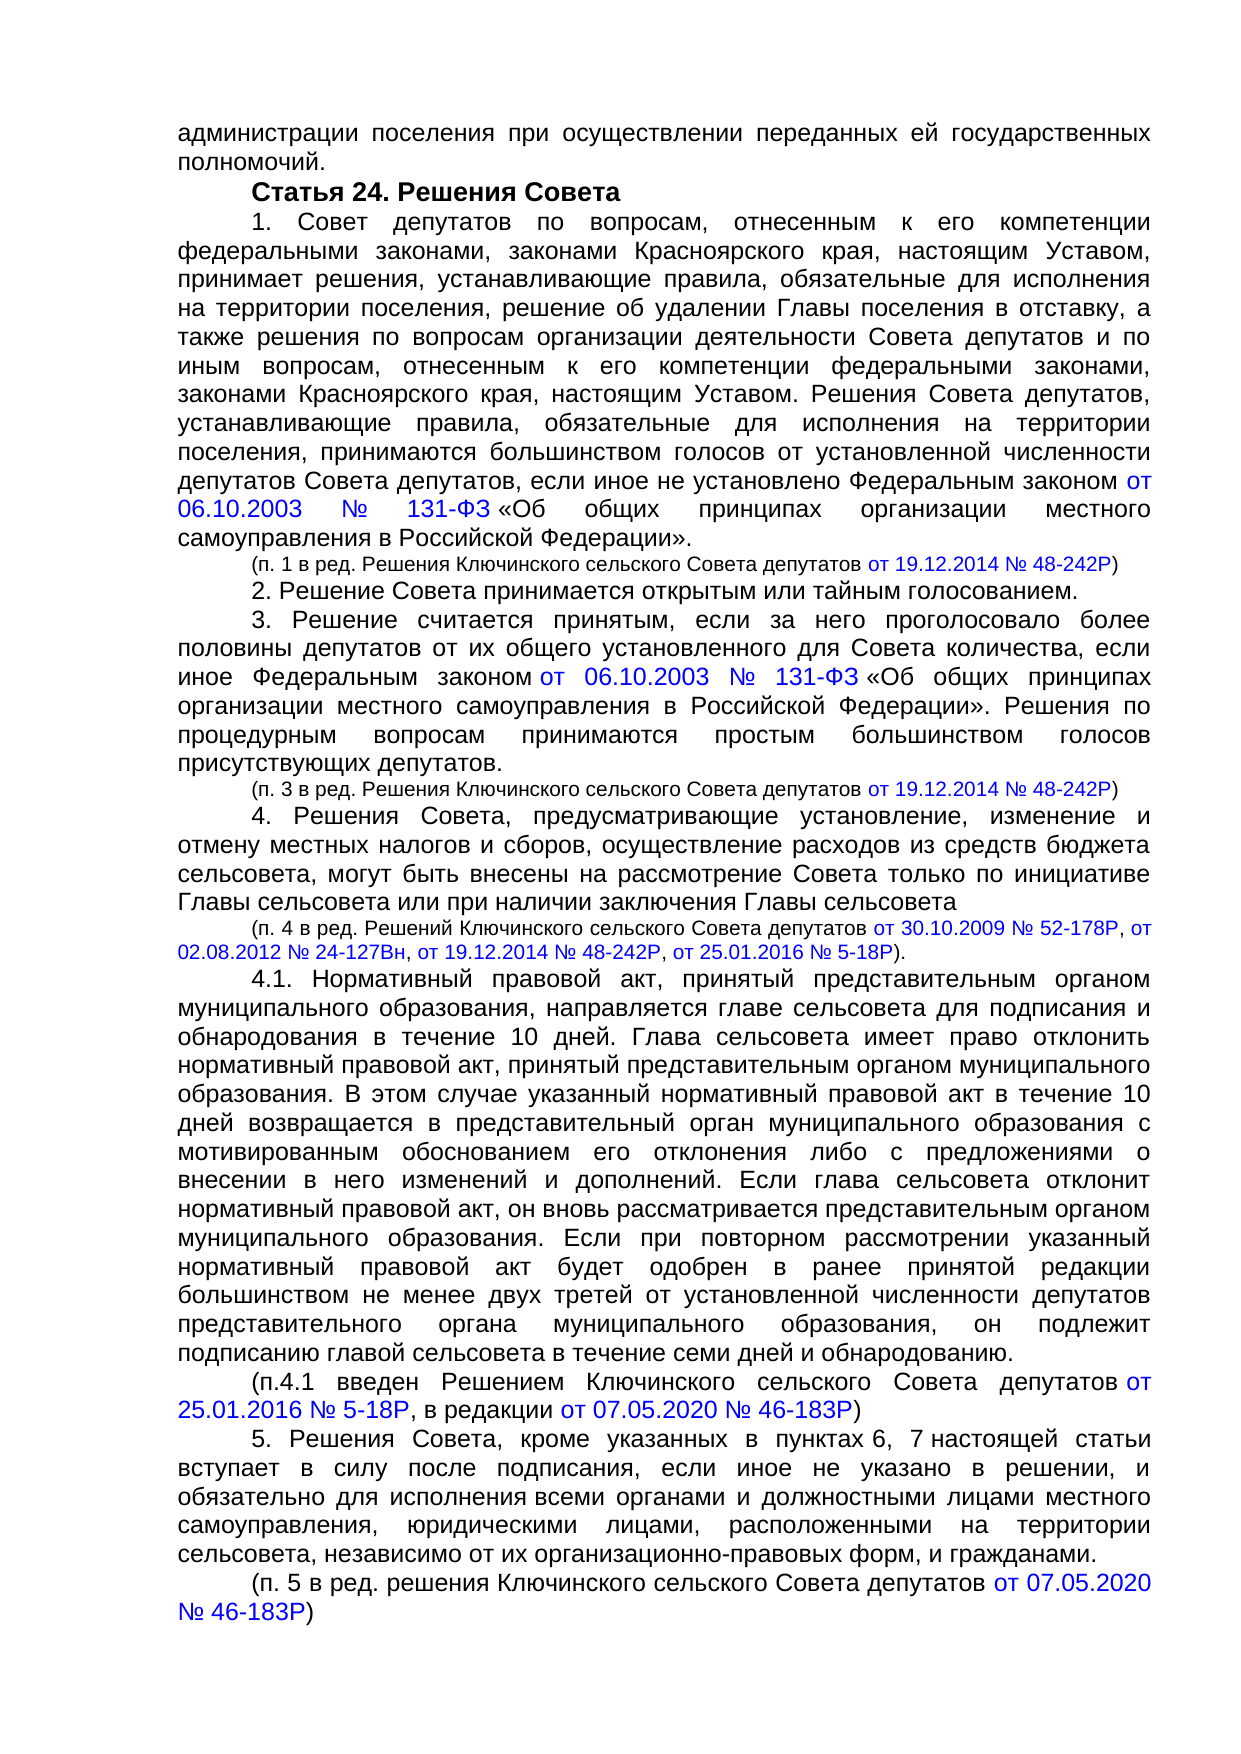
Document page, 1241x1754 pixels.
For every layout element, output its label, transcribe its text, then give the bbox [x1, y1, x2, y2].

text (п. 1 в ред. Решения Ключинского сельского Совета депутатов от 19.12.2014 № 48-242Р) [177, 552, 1152, 576]
text (п. 3 в ред. Решения Ключинского сельского Совета депутатов от 19.12.2014 № 48-242Р) [177, 777, 1152, 801]
text 3. Решение считается принятым, если за него проголосовало более половины депутатов от их общего установленного для Совета количества, если иное Федеральным законом от 06.10.2003 № 131-ФЗ «Об общих принципах организации местного самоуправления в Российской Федерации». Решения по процедурным вопросам принимаются простым большинством голосов присутствующих депутатов. [177, 604, 1152, 777]
text 2. Решение Совета принимается открытым или тайным голосованием. [177, 576, 1152, 604]
text (п. 5 в ред. решения Ключинского сельского Совета депутатов от 07.05.2020 № 46-183Р) [177, 1568, 1152, 1625]
text 1. Совет депутатов по вопросам, отнесенным к его компетенции федеральными законами, законами Красноярского края, настоящим Уставом, принимает решения, устанавливающие правила, обязательные для исполнения на территории поселения, решение об удалении Главы поселения в отставку, а также решения по вопросам организации деятельности Совета депутатов и по иным вопросам, отнесенным к его компетенции федеральными законами, законами Красноярского края, настоящим Уставом. Решения Совета депутатов, устанавливающие правила, обязательные для исполнения на территории поселения, принимаются большинством голосов от установленной численности депутатов Совета депутатов, если иное не установлено Федеральным законом от 06.10.2003 № 131-ФЗ «Об общих принципах организации местного самоуправления в Российской Федерации». [177, 207, 1152, 552]
text 4.1. Нормативный правовой акт, принятый представительным органом муниципального образования, направляется главе сельсовета для подписания и обнародования в течение 10 дней. Глава сельсовета имеет право отклонить нормативный правовой акт, принятый представительным органом муниципального образования. В этом случае указанный нормативный правовой акт в течение 10 дней возвращается в представительный орган муниципального образования с мотивированным обоснованием его отклонения либо с предложениями о внесении в него изменений и дополнений. Если глава сельсовета отклонит нормативный правовой акт, он вновь рассматривается представительным органом муниципального образования. Если при повторном рассмотрении указанный нормативный правовой акт будет одобрен в ранее принятой редакции большинством не менее двух третей от установленной численности депутатов представительного органа муниципального образования, он подлежит подписанию главой сельсовета в течение семи дней и обнародованию. [177, 964, 1152, 1366]
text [177, 118, 1152, 176]
text 4. Решения Совета, предусматривающие установление, изменение и отмену местных налогов и сборов, осуществление расходов из средств бюджета сельсовета, могут быть внесены на рассмотрение Совета только по инициативе Главы сельсовета или при наличии заключения Главы сельсовета [177, 801, 1152, 916]
text Статья 24. Решения Совета [177, 176, 1152, 207]
text 5. Решения Совета, кроме указанных в пунктах 6, 7 настоящей статьи вступает в силу после подписания, если иное не указано в решении, и обязательно для исполнения всеми органами и должностными лицами местного самоуправления, юридическими лицами, расположенными на территории сельсовета, независимо от их организационно-правовых форм, и гражданами. [177, 1424, 1152, 1568]
text (п.4.1 введен Решением Ключинского сельского Совета депутатов от 25.01.2016 № 5-18Р, в редакции от 07.05.2020 № 46-183Р) [177, 1366, 1152, 1424]
text (п. 4 в ред. Решений Ключинского сельского Совета депутатов от 30.10.2009 № 52-178Р, от 02.08.2012 № 24-127Вн, от 19.12.2014 № 48-242Р, от 25.01.2016 № 5-18Р). [177, 916, 1152, 964]
